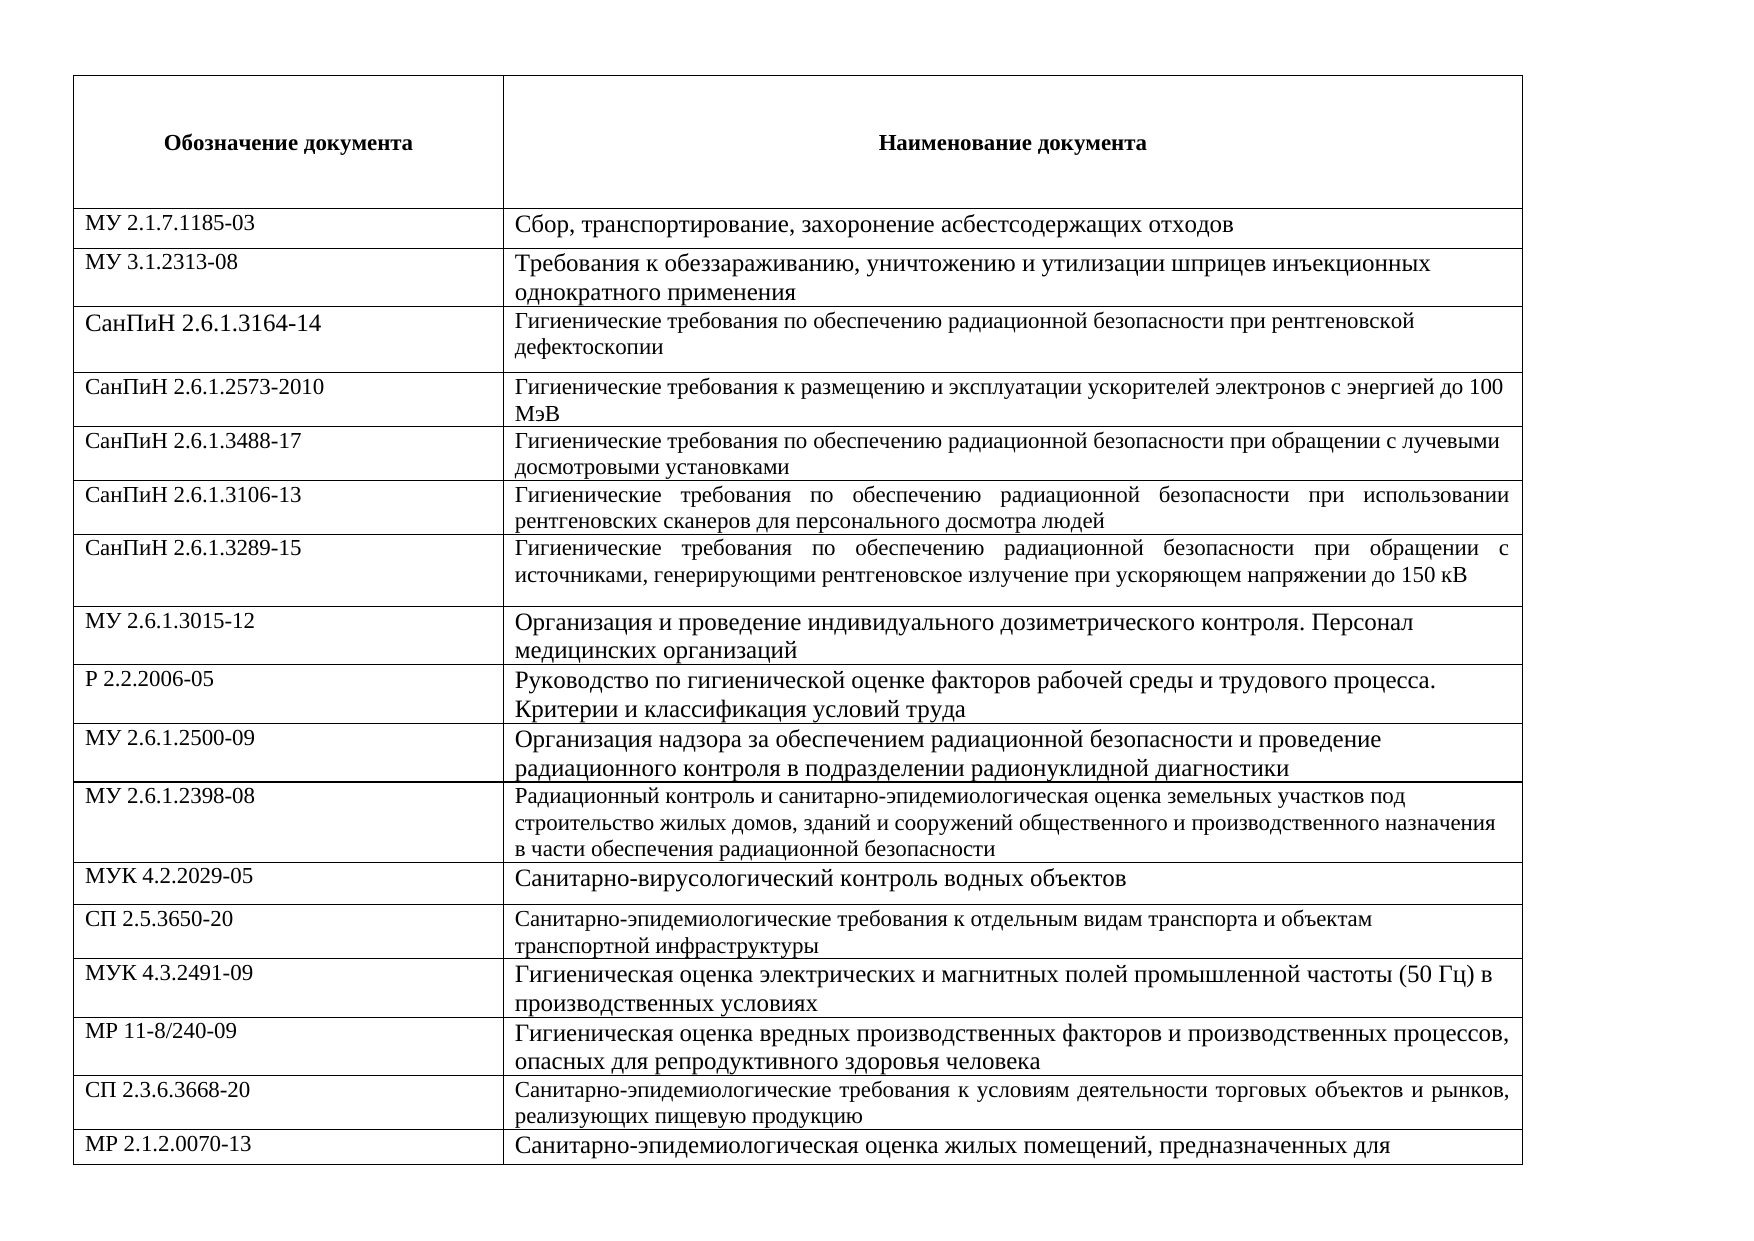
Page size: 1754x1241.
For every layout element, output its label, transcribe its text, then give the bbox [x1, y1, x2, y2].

table_cell СанПиН 2.6.1.3106-13 [74, 481, 503, 533]
table_cell Гигиенические требования по обеспечению радиационной безопасности при использовании рентгеновских сканеров для персонального досмотра людей [504, 481, 1522, 533]
table_cell СанПиН 2.6.1.3488-17 [74, 427, 503, 480]
table_header Наименование документа [504, 76, 1522, 208]
table_cell Гигиенические требования к размещению и эксплуатации ускорителей электронов с энергией до 100 МэВ [504, 373, 1522, 426]
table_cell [504, 1130, 1522, 1164]
table_cell Санитарно-эпидемиологические требования к отдельным видам транспорта и объектам транспортной инфраструктуры [504, 905, 1522, 958]
table_cell МУ 2.6.1.2398-08 [74, 783, 503, 862]
table_cell Санитарно-вирусологический контроль водных объектов [504, 863, 1522, 904]
table_cell Радиационный контроль и санитарно-эпидемиологическая оценка земельных участков под строительство жилых домов, зданий и сооружений общественного и производственного назначения в части обеспечения радиационной безопасности [504, 783, 1522, 862]
table_cell МУК 4.3.2491-09 [74, 959, 503, 1017]
table_cell МУК 4.2.2029-05 [74, 863, 503, 904]
table_cell Санитарно-эпидемиологические требования к условиям деятельности торговых объектов и рынков, реализующих пищевую продукцию [504, 1076, 1522, 1129]
table_cell Требования к обеззараживанию, уничтожению и утилизации шприцев инъекционных однократного применения [504, 249, 1522, 306]
table_cell Гигиенические требования по обеспечению радиационной безопасности при обращении с источниками, генерирующими рентгеновское излучение при ускоряющем напряжении до 150 кВ [504, 535, 1522, 606]
table_cell СанПиН 2.6.1.2573-2010 [74, 373, 503, 426]
table_cell Гигиеническая оценка электрических и магнитных полей промышленной частоты (50 Гц) в производственных условиях [504, 959, 1522, 1017]
table_cell МР 11-8/240-09 [74, 1018, 503, 1075]
table_cell СП 2.3.6.3668-20 [74, 1076, 503, 1129]
table_header Обозначение документа [74, 76, 503, 208]
table_cell СП 2.5.3650-20 [74, 905, 503, 958]
table_cell Организация надзора за обеспечением радиационной безопасности и проведение радиационного контроля в подразделении радионуклидной диагностики [504, 724, 1522, 781]
table_cell МР 2.1.2.0070-13 [74, 1130, 503, 1164]
table_cell МУ 2.6.1.2500-09 [74, 724, 503, 781]
table_cell Руководство по гигиенической оценке факторов рабочей среды и трудового процесса. Критерии и классификация условий труда [504, 665, 1522, 723]
table_cell Организация и проведение индивидуального дозиметрического контроля. Персонал медицинских организаций [504, 607, 1522, 664]
table_cell МУ 2.1.7.1185-03 [74, 209, 503, 247]
table_cell Р 2.2.2006-05 [74, 665, 503, 723]
table_cell Гигиеническая оценка вредных производственных факторов и производственных процессов, опасных для репродуктивного здоровья человека [504, 1018, 1522, 1075]
table_cell Гигиенические требования по обеспечению радиационной безопасности при рентгеновской дефектоскопии [504, 307, 1522, 372]
table_cell Сбор, транспортирование, захоронение асбестсодержащих отходов [504, 209, 1522, 247]
table_cell МУ 3.1.2313-08 [74, 249, 503, 306]
table_cell СанПиН 2.6.1.3164-14 [74, 307, 503, 372]
table_cell Гигиенические требования по обеспечению радиационной безопасности при обращении с лучевыми досмотровыми установками [504, 427, 1522, 480]
table_cell МУ 2.6.1.3015-12 [74, 607, 503, 664]
table_cell СанПиН 2.6.1.3289-15 [74, 535, 503, 606]
